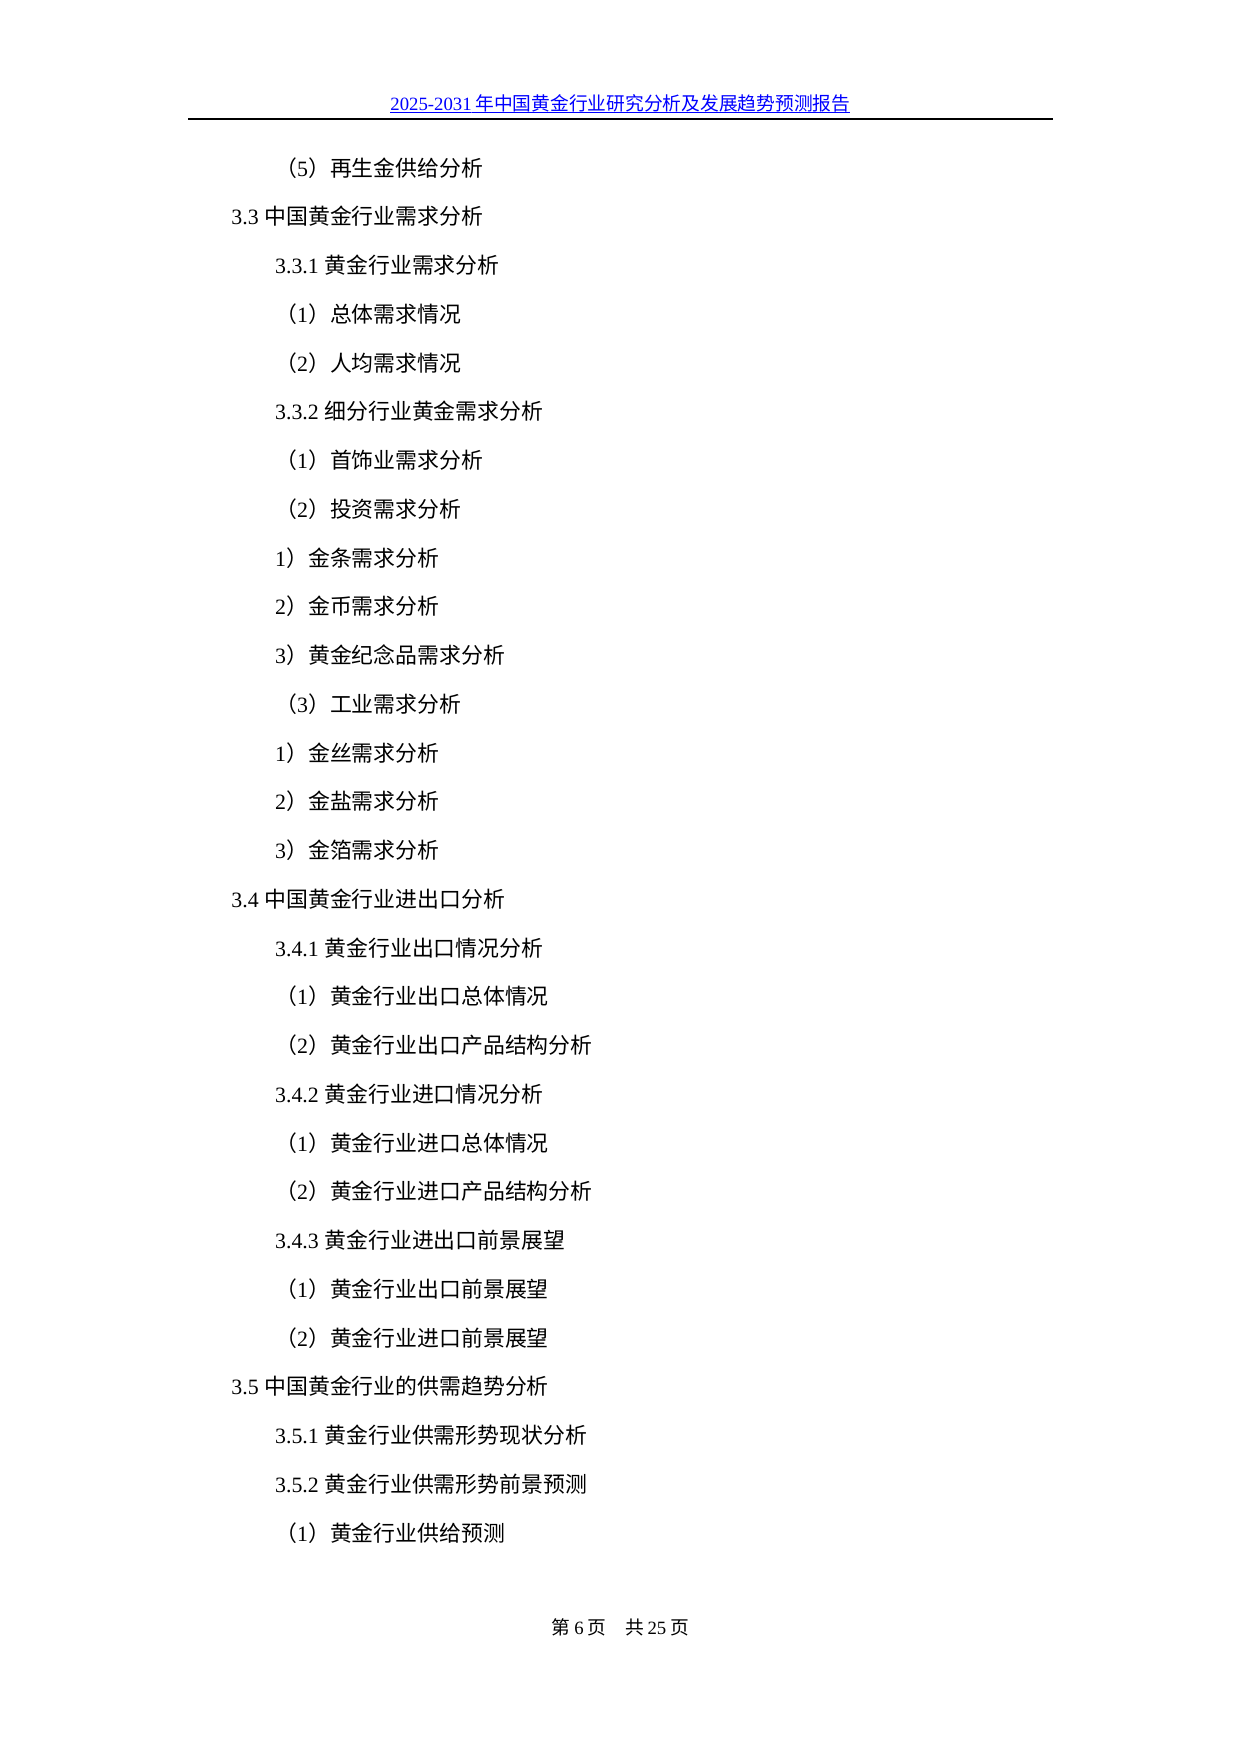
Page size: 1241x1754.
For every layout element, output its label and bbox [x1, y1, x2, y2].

text [187, 150, 1053, 1548]
